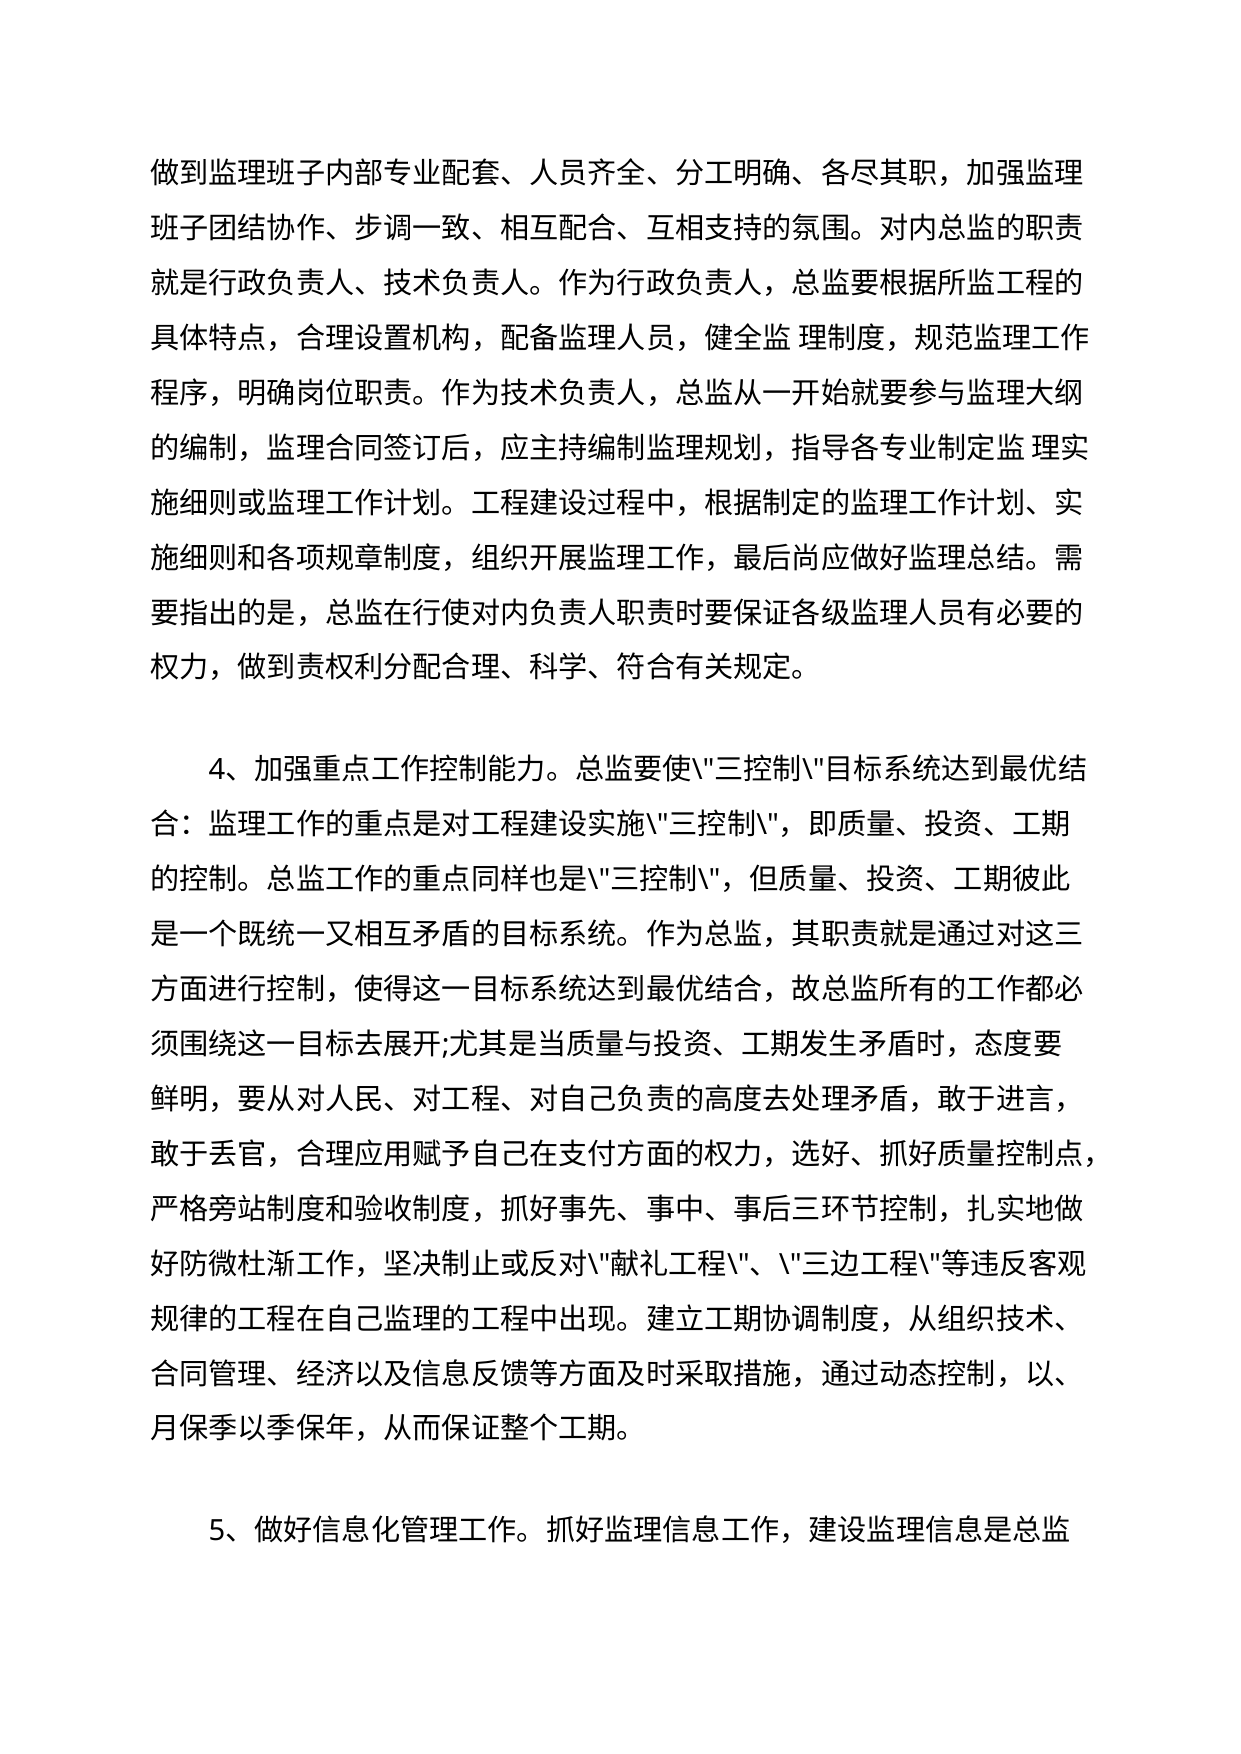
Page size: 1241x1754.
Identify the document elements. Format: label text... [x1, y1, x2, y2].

text 4、加强重点工作控制能力。总监要使\"三控制\"目标系统达到最优结合：监理工作的重点是对工程建设实施\"三控制\"，即质量、投资、工期的控制。总监工作的重点同样也是\"三控制\"，但质量、投资、工期彼此是一个既统一又相互矛盾的目标系统。作为总监，其职责就是通过对这三方面进行控制，使得这一目标系统达到最优结合，故总监所有的工作都必须围绕这一目标去展开;尤其是当质量与投资、工期发生矛盾时，态度要鲜明，要从对人民、对工程、对自己负责的高度去处理矛盾，敢于进言，敢于丢官，合理应用赋予自己在支付方面的权力，选好、抓好质量控制点，严格旁站制度和验收制度，抓好事先、事中、事后三环节控制，扎实地做好防微杜渐工作，坚决制止或反对\"献礼工程\"、\"三边工程\"等违反客观规律的工程在自己监理的工程中出现。建立工期协调制度，从组织技术、合同管理、经济以及信息反馈等方面及时采取措施，通过动态控制，以、月保季以季保年，从而保证整个工期。 [150, 746, 1090, 1447]
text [150, 150, 1090, 686]
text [150, 1507, 1090, 1549]
